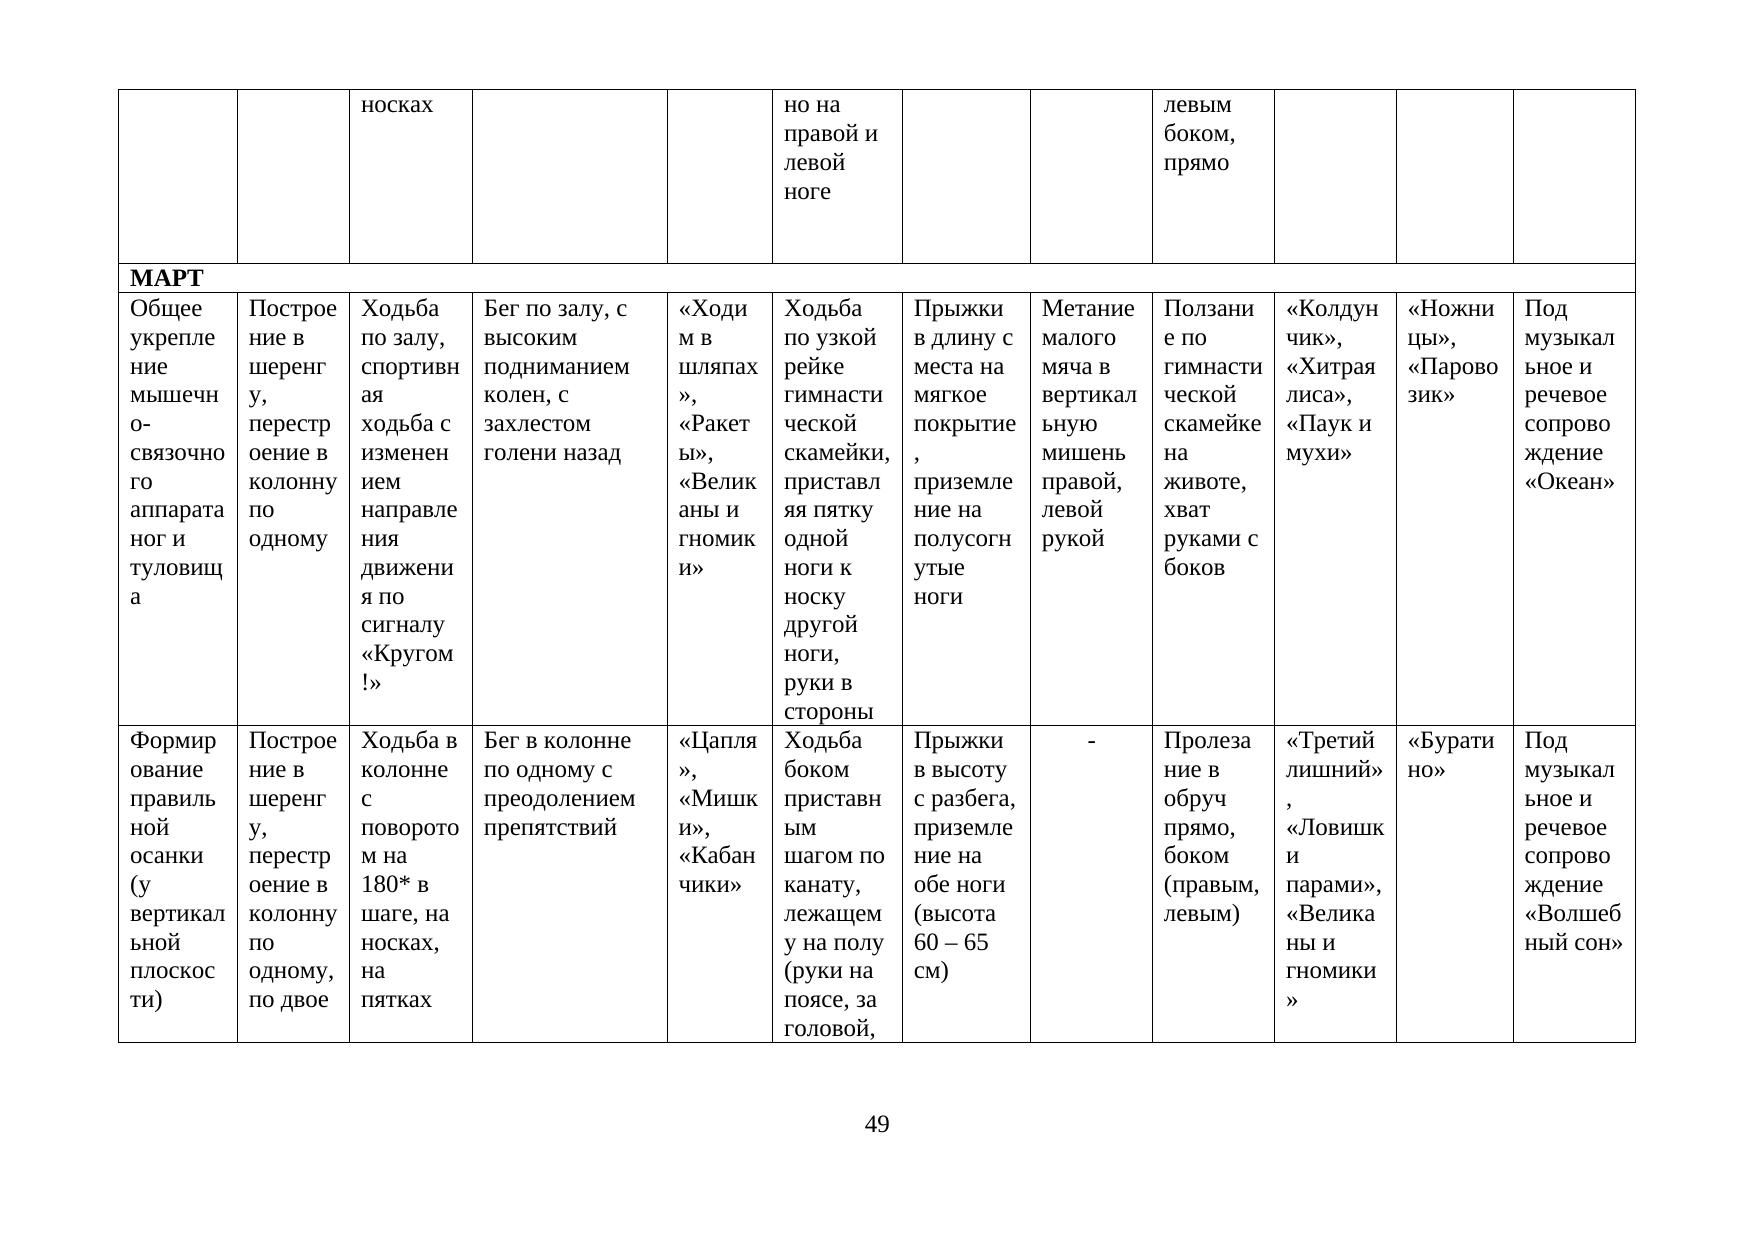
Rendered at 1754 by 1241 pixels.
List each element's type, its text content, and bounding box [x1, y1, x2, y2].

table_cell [473, 726, 667, 1042]
table_cell Под музыкальное и речевое сопровождение «Океан» [1514, 293, 1635, 724]
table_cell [238, 90, 349, 262]
table_cell Метание малого мяча в вертикальную мишень правой, левой рукой [1031, 293, 1152, 724]
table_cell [350, 726, 472, 1042]
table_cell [668, 90, 772, 262]
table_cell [119, 726, 237, 1042]
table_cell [1153, 726, 1274, 1042]
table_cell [119, 90, 237, 262]
table_cell Прыжки в длину с места на мягкое покрытие, приземление на полусогнутые ноги [903, 293, 1030, 724]
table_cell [1514, 726, 1635, 1042]
table_cell МАРТ [119, 264, 1635, 292]
table_cell - [1031, 90, 1152, 262]
table_cell Ходьба по узкой рейке гимнастической скамейки, приставляя пятку одной ноги к носку другой ноги, руки в стороны [773, 293, 902, 724]
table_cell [903, 90, 1030, 262]
table_cell «Буратино» [1397, 726, 1513, 1042]
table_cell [473, 90, 667, 262]
table_cell - [1031, 726, 1152, 1042]
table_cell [773, 90, 902, 262]
table_cell Ходьба по залу, спортивная ходьба с изменением направления движения по сигналу «Кругом!» [350, 293, 472, 724]
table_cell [1153, 90, 1274, 262]
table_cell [1514, 90, 1635, 262]
table_cell «Ножницы», «Паровозик» [1397, 293, 1513, 724]
table_cell Общее укрепление мышечно-связочного аппарата ног и туловища [119, 293, 237, 724]
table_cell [1397, 90, 1513, 262]
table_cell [350, 90, 472, 262]
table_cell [238, 726, 349, 1042]
table_cell «Ходим в шляпах», «Ракеты», «Великаны и гномики» [668, 293, 772, 724]
table_cell «Колдунчик», «Хитрая лиса», «Паук и мухи» [1275, 293, 1396, 724]
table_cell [903, 726, 1030, 1042]
table_cell Бег по залу, с высоким подниманием колен, с захлестом голени назад [473, 293, 667, 724]
table_cell Построение в шеренгу, перестроение в колонну по одному [238, 293, 349, 724]
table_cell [1275, 90, 1396, 262]
table_cell Ползание по гимнастической скамейке на животе, хват руками с боков [1153, 293, 1274, 724]
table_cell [1275, 726, 1396, 1042]
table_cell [668, 726, 772, 1042]
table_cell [773, 726, 902, 1042]
